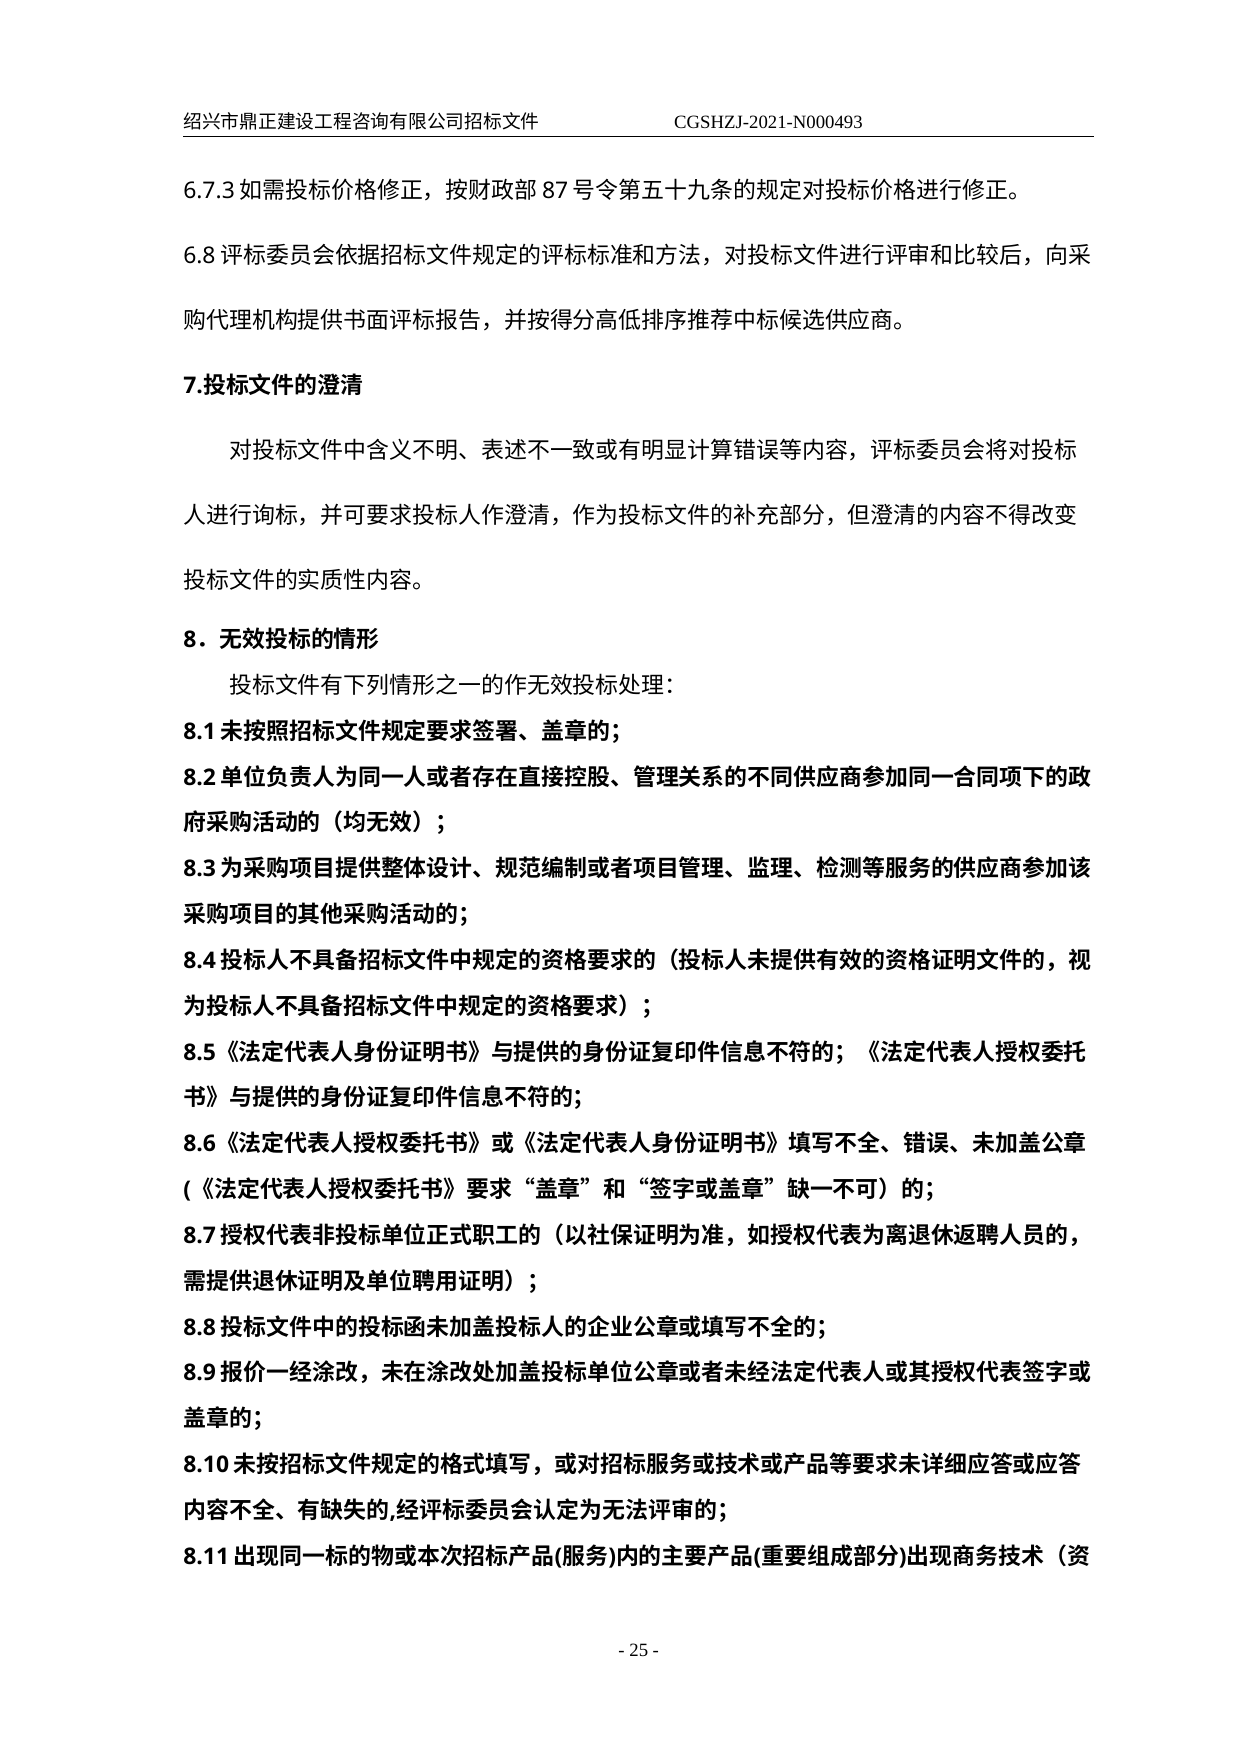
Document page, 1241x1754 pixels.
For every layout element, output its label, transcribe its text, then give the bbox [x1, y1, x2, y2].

text 8.7授权代表非投标单位正式职工的（以社保证明为准，如授权代表为离退休返聘人员的，需提供退休证明及单位聘用证明）； [183, 1207, 1094, 1298]
text 6.8评标委员会依据招标文件规定的评标标准和方法，对投标文件进行评审和比较后，向采购代理机构提供书面评标报告，并按得分高低排序推荐中标候选供应商。 [183, 221, 1094, 351]
text 8.6《法定代表人授权委托书》或《法定代表人身份证明书》填写不全、错误、未加盖公章(《法定代表人授权委托书》要求“盖章”和“签字或盖章”缺一不可）的； [183, 1115, 1094, 1207]
text 8.3为采购项目提供整体设计、规范编制或者项目管理、监理、检测等服务的供应商参加该采购项目的其他采购活动的； [183, 840, 1094, 932]
text 8.4投标人不具备招标文件中规定的资格要求的（投标人未提供有效的资格证明文件的，视为投标人不具备招标文件中规定的资格要求）； [183, 932, 1094, 1023]
text 6.7.3如需投标价格修正，按财政部87号令第五十九条的规定对投标价格进行修正。 [183, 156, 1094, 221]
text 8.2单位负责人为同一人或者存在直接控股、管理关系的不同供应商参加同一合同项下的政府采购活动的（均无效）； [183, 748, 1094, 840]
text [183, 1527, 1094, 1573]
text 8.1未按照招标文件规定要求签署、盖章的； [183, 702, 1094, 748]
text 8.8投标文件中的投标函未加盖投标人的企业公章或填写不全的； [183, 1298, 1094, 1344]
list 对投标文件中含义不明、表述不一致或有明显计算错误等内容，评标委员会将对投标人进行询标，并可要求投标人作澄清，作为投标文件的补充部分，但澄清的内容不得改变投标文件的实质性内容。 [183, 416, 1094, 611]
text 8.10未按招标文件规定的格式填写，或对招标服务或技术或产品等要求未详细应答或应答内容不全、有缺失的,经评标委员会认定为无法评审的； [183, 1436, 1094, 1527]
text 8.5《法定代表人身份证明书》与提供的身份证复印件信息不符的；《法定代表人授权委托书》与提供的身份证复印件信息不符的； [183, 1023, 1094, 1115]
list 7.投标文件的澄清 [183, 351, 1094, 416]
text 投标文件有下列情形之一的作无效投标处理： [183, 657, 1094, 702]
text 8．无效投标的情形 [183, 611, 1094, 657]
text 8.9报价一经涂改，未在涂改处加盖投标单位公章或者未经法定代表人或其授权代表签字或盖章的； [183, 1344, 1094, 1436]
